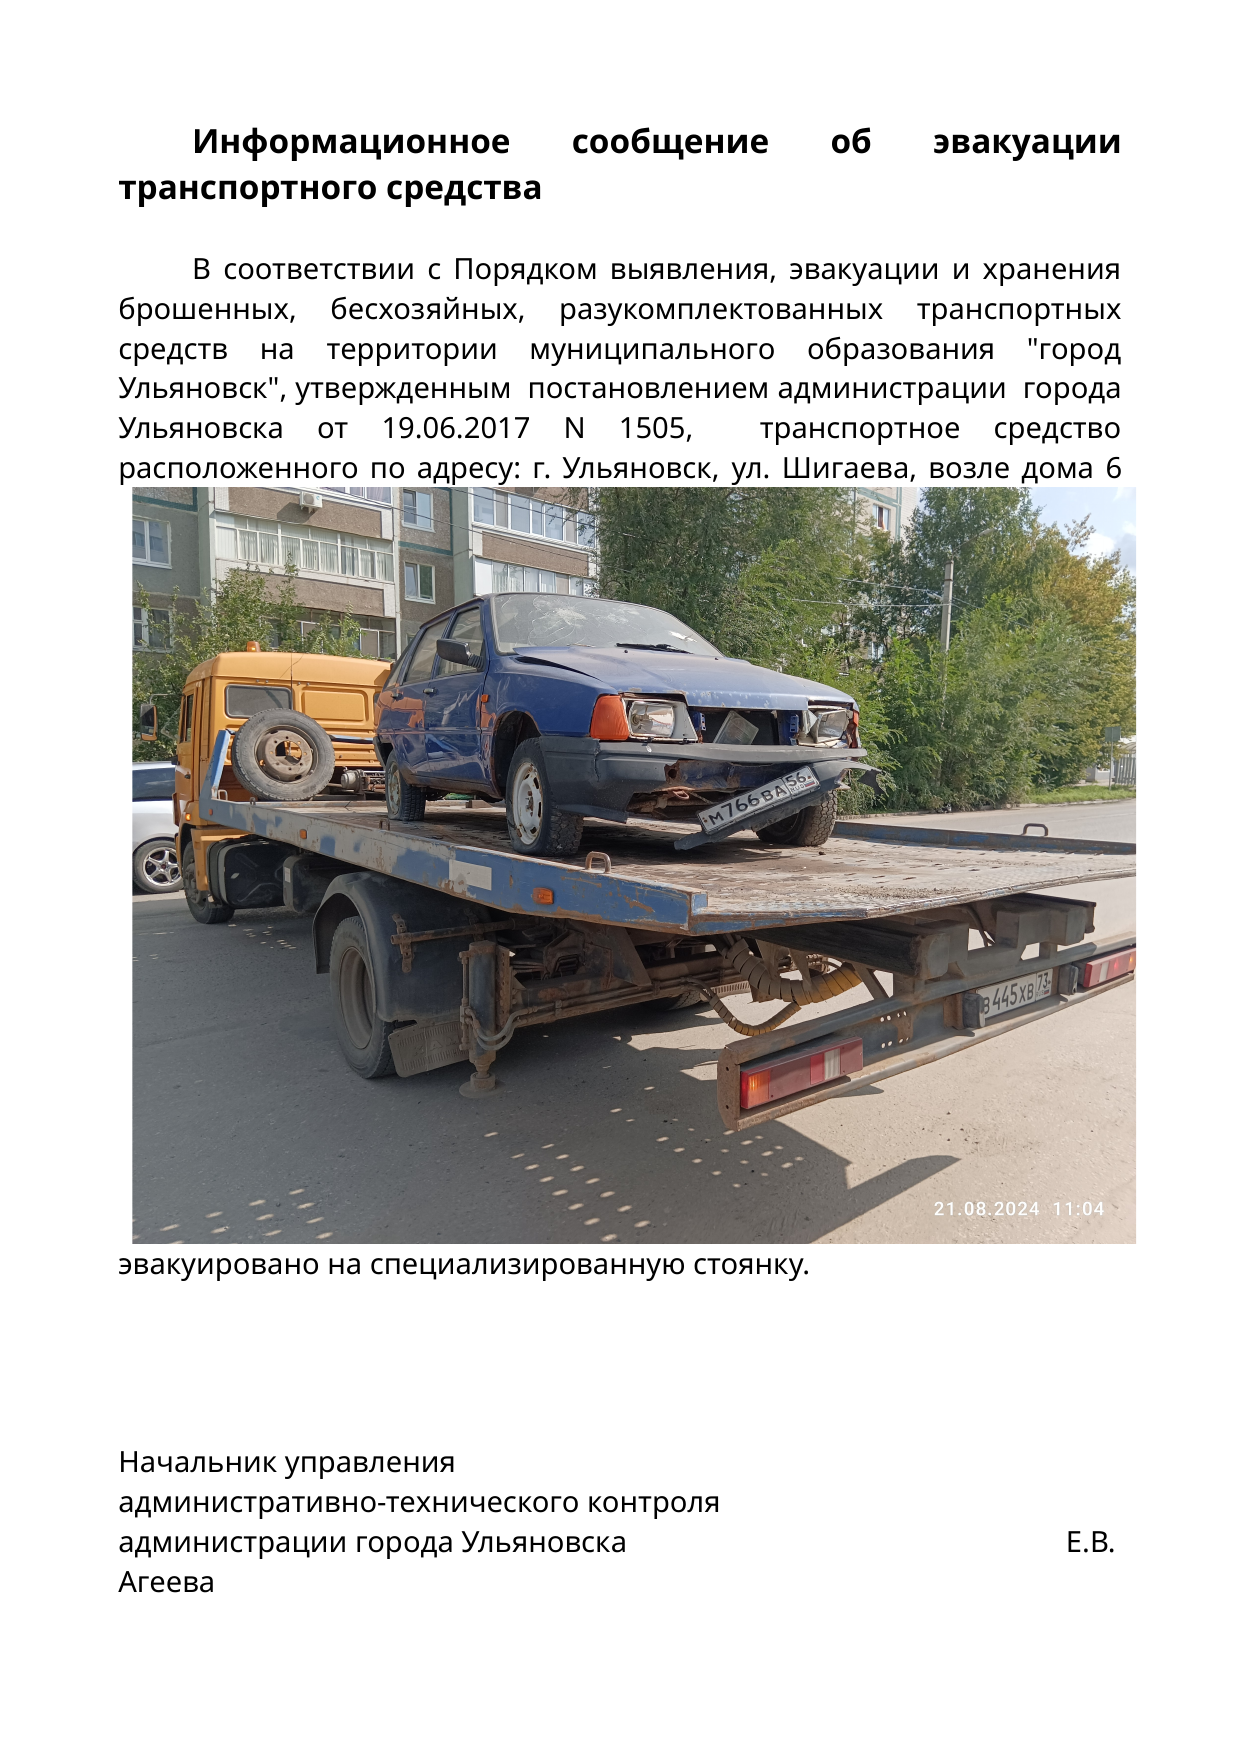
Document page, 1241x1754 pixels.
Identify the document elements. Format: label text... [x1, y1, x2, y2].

text администрации города Ульяновска Е.В. Агеева [118, 1521, 1122, 1601]
text Информационное сообщение об эвакуации транспортного средства [118, 118, 1122, 209]
text Начальник управления [118, 1442, 1122, 1481]
text административно-технического контроля [118, 1481, 1122, 1521]
picture [132, 487, 1137, 1244]
